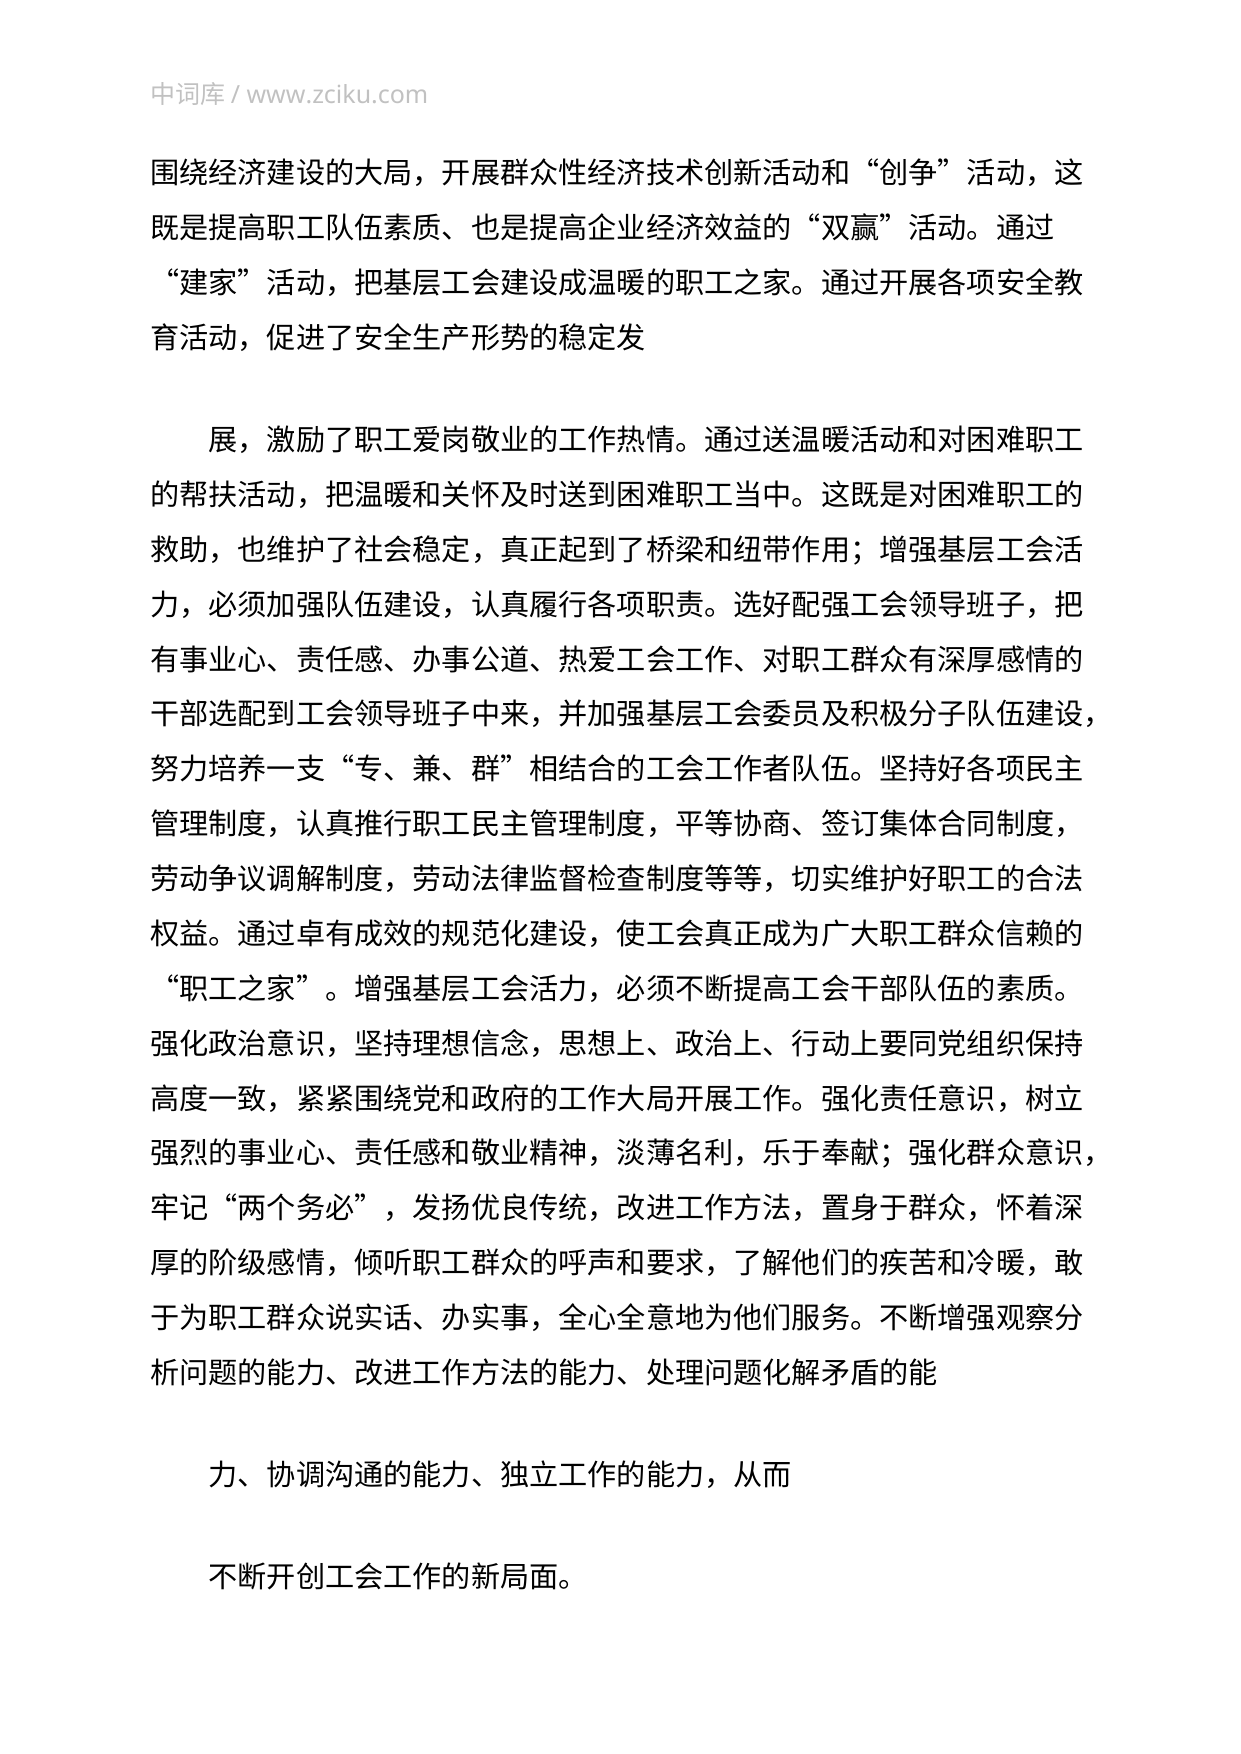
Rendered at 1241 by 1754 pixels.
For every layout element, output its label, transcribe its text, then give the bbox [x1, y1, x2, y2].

text 力、协调沟通的能力、独立工作的能力，从而 [150, 1451, 1090, 1494]
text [150, 150, 1090, 357]
text 展，激励了职工爱岗敬业的工作热情。通过送温暖活动和对困难职工的帮扶活动，把温暖和关怀及时送到困难职工当中。这既是对困难职工的救助，也维护了社会稳定，真正起到了桥梁和纽带作用；增强基层工会活力，必须加强队伍建设，认真履行各项职责。选好配强工会领导班子，把有事业心、责任感、办事公道、热爱工会工作、对职工群众有深厚感情的干部选配到工会领导班子中来，并加强基层工会委员及积极分子队伍建设，努力培养一支“专、兼、群”相结合的工会工作者队伍。坚持好各项民主管理制度，认真推行职工民主管理制度，平等协商、签订集体合同制度，劳动争议调解制度，劳动法律监督检查制度等等，切实维护好职工的合法权益。通过卓有成效的规范化建设，使工会真正成为广大职工群众信赖的“职工之家”。增强基层工会活力，必须不断提高工会干部队伍的素质。强化政治意识，坚持理想信念，思想上、政治上、行动上要同党组织保持高度一致，紧紧围绕党和政府的工作大局开展工作。强化责任意识，树立强烈的事业心、责任感和敬业精神，淡薄名利，乐于奉献；强化群众意识，牢记“两个务必”，发扬优良传统，改进工作方法，置身于群众，怀着深厚的阶级感情，倾听职工群众的呼声和要求，了解他们的疾苦和冷暖，敢于为职工群众说实话、办实事，全心全意地为他们服务。不断增强观察分析问题的能力、改进工作方法的能力、处理问题化解矛盾的能 [150, 416, 1090, 1392]
text 不断开创工会工作的新局面。 [150, 1553, 1090, 1596]
